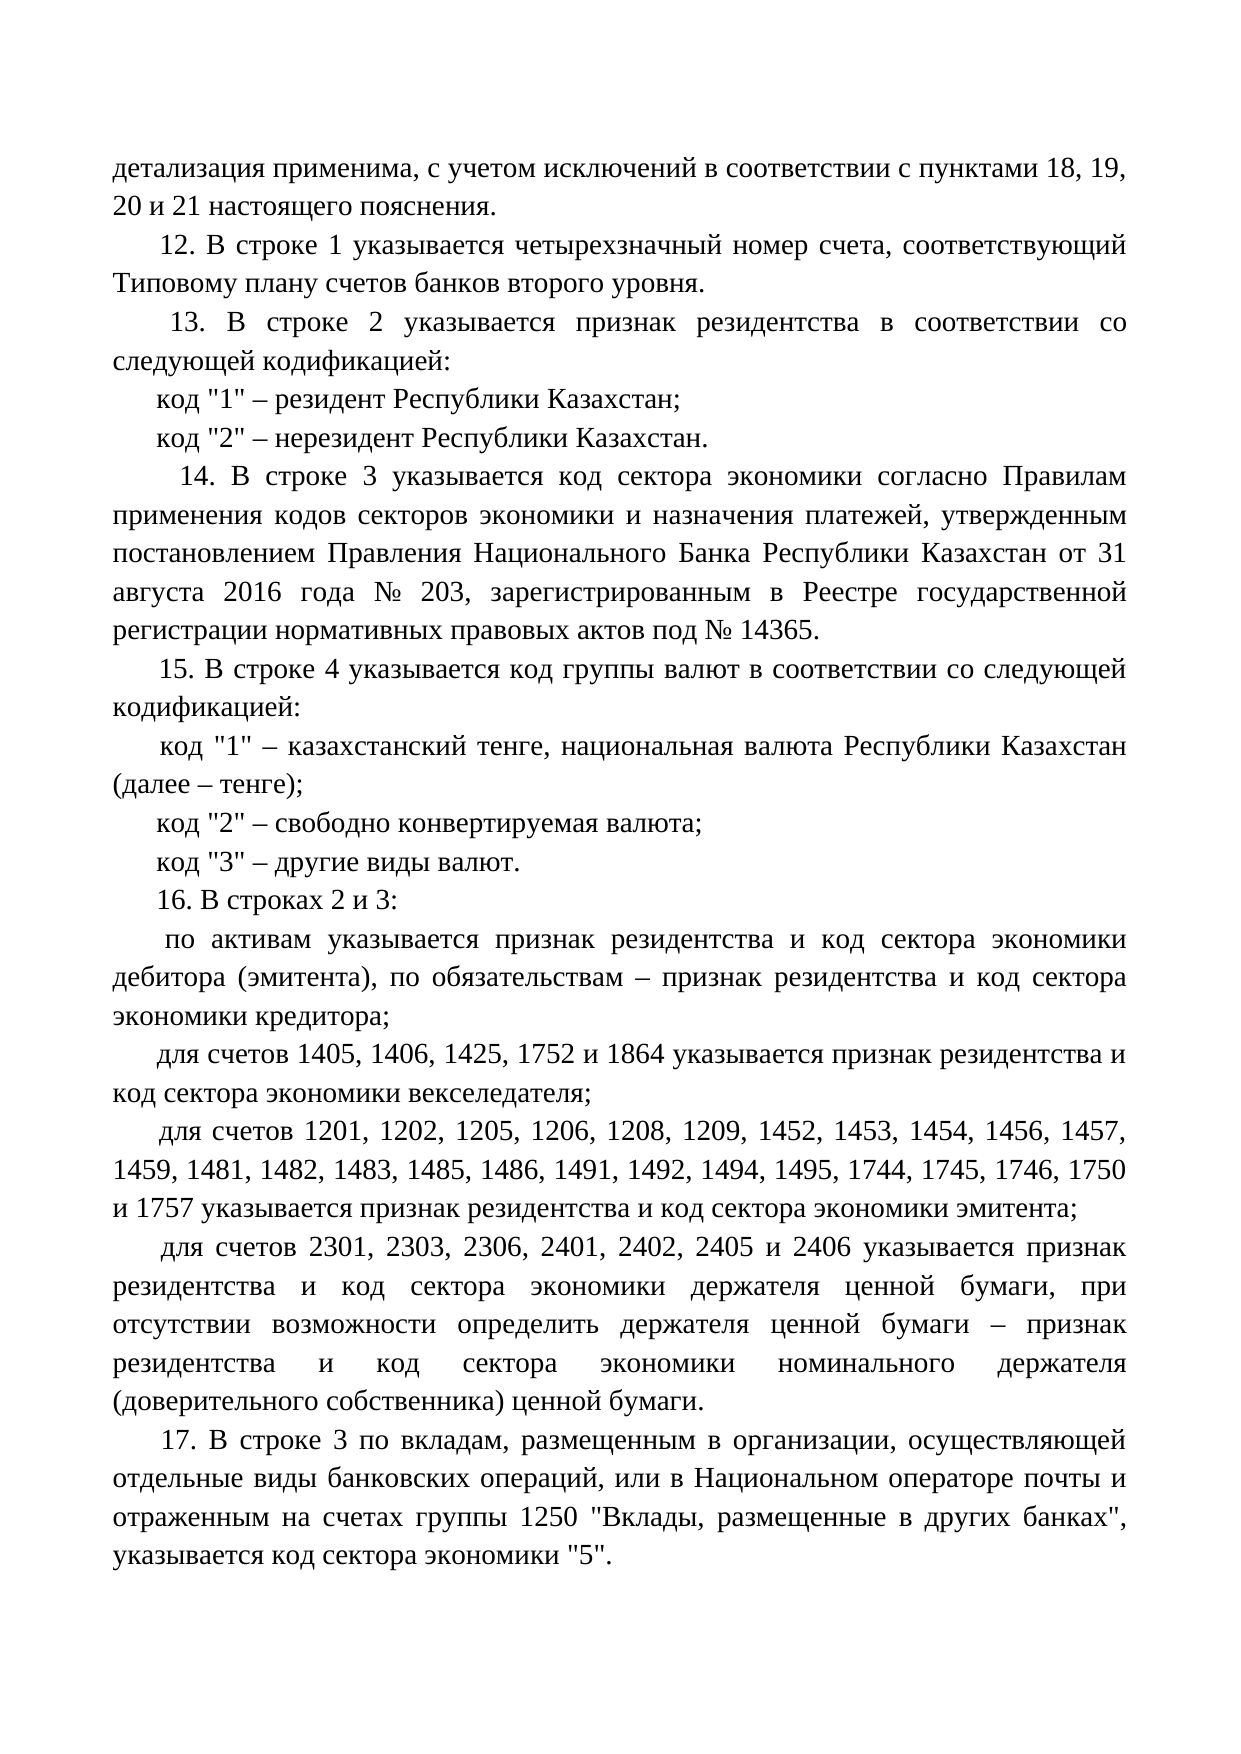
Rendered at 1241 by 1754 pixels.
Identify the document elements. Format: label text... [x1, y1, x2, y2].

text для счетов 2301, 2303, 2306, 2401, 2402, 2405 и 2406 указывается признак резидентства и код сектора экономики держателя ценной бумаги, при отсутствии возможности определить держателя ценной бумаги – признак резидентства и код сектора экономики номинального держателя (доверительного собственника) ценной бумаги. [112, 1229, 1128, 1417]
text код "2" – нерезидент Республики Казахстан. [112, 420, 1128, 453]
text код "1" – казахстанский тенге, национальная валюта Республики Казахстан (далее – тенге); [112, 728, 1128, 800]
text 14. В строке 3 указывается код сектора экономики согласно Правилам применения кодов секторов экономики и назначения платежей, утвержденным постановлением Правления Национального Банка Республики Казахстан от 31 августа 2016 года № 203, зарегистрированным в Реестре государственной регистрации нормативных правовых актов под № 14365. [112, 458, 1128, 646]
text код "3" – другие виды валют. [112, 844, 1128, 877]
text 13. В строке 2 указывается признак резидентства в соответствии со следующей кодификацией: [112, 304, 1128, 376]
text для счетов 1405, 1406, 1425, 1752 и 1864 указывается признак резидентства и код сектора экономики векселедателя; [112, 1036, 1128, 1108]
text 16. В строках 2 и 3: [112, 882, 1128, 916]
text для счетов 1201, 1202, 1205, 1206, 1208, 1209, 1452, 1453, 1454, 1456, 1457, 1459, 1481, 1482, 1483, 1485, 1486, 1491, 1492, 1494, 1495, 1744, 1745, 1746, 1750 и 1757 указывается признак резидентства и код сектора экономики эмитента; [112, 1113, 1128, 1224]
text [112, 150, 1128, 222]
text код "2" – свободно конвертируемая валюта; [112, 805, 1128, 839]
text 12. В строке 1 указывается четырехзначный номер счета, соответствующий Типовому плану счетов банков второго уровня. [112, 227, 1128, 299]
text по активам указывается признак резидентства и код сектора экономики дебитора (эмитента), по обязательствам – признак резидентства и код сектора экономики кредитора; [112, 921, 1128, 1031]
text 17. В строке 3 по вкладам, размещенным в организации, осуществляющей отдельные виды банковских операций, или в Национальном операторе почты и отраженным на счетах группы 1250 "Вклады, размещенные в других банках", указывается код сектора экономики "5". [112, 1422, 1128, 1571]
text 15. В строке 4 указывается код группы валют в соответствии со следующей кодификацией: [112, 651, 1128, 723]
text код "1" – резидент Республики Казахстан; [112, 381, 1128, 415]
